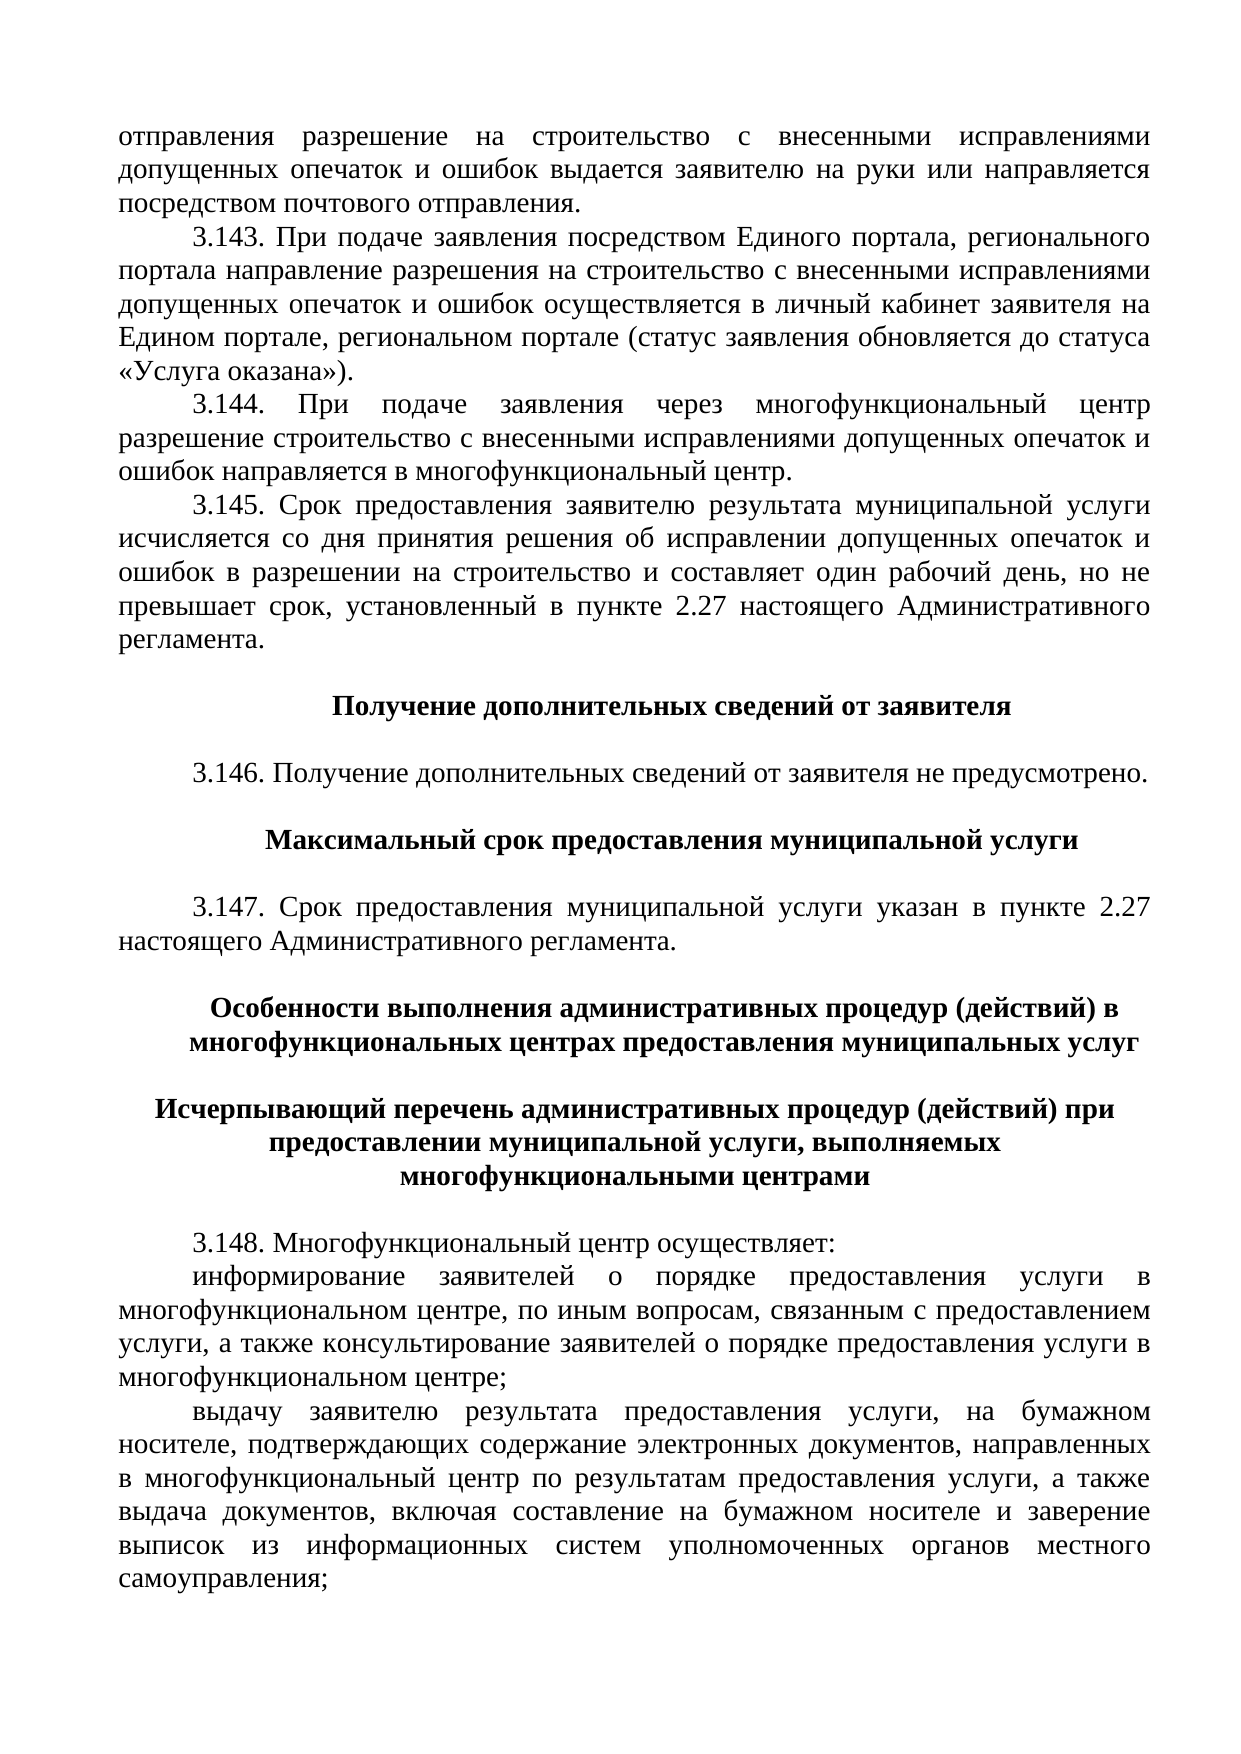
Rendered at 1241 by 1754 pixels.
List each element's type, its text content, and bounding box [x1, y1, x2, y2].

text 3.147. Срок предоставления муниципальной услуги указан в пункте 2.27 настоящего Административного регламента. [118, 889, 1152, 957]
text Особенности выполнения административных процедур (действий) в многофункциональных центрах предоставления муниципальных услуг [177, 990, 1152, 1057]
text Получение дополнительных сведений от заявителя [118, 688, 1152, 722]
text 3.143. При подаче заявления посредством Единого портала, регионального портала направление разрешения на строительство с внесенными исправлениями допущенных опечаток и ошибок осуществляется в личный кабинет заявителя на Едином портале, региональном портале (статус заявления обновляется до статуса «Услуга оказана»). [118, 219, 1152, 386]
text информирование заявителей о порядке предоставления услуги в многофункциональном центре, по иным вопросам, связанным с предоставлением услуги, а также консультирование заявителей о порядке предоставления услуги в многофункциональном центре; [118, 1258, 1152, 1393]
text 3.148. Многофункциональный центр осуществляет: [118, 1225, 1152, 1258]
text выдачу заявителю результата предоставления услуги, на бумажном носителе, подтверждающих содержание электронных документов, направленных в многофункциональный центр по результатам предоставления услуги, а также выдача документов, включая составление на бумажном носителе и заверение выписок из информационных систем уполномоченных органов местного самоуправления; [118, 1393, 1152, 1594]
text 3.146. Получение дополнительных сведений от заявителя не предусмотрено. [118, 755, 1152, 789]
text Исчерпывающий перечень административных процедур (действий) при предоставлении муниципальной услуги, выполняемых многофункциональными центрами [118, 1091, 1152, 1191]
text 3.144. При подаче заявления через многофункциональный центр разрешение строительство с внесенными исправлениями допущенных опечаток и ошибок направляется в многофункциональный центр. [118, 386, 1152, 487]
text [118, 118, 1152, 219]
text Максимальный срок предоставления муниципальной услуги [118, 822, 1152, 856]
text 3.145. Срок предоставления заявителю результата муниципальной услуги исчисляется со дня принятия решения об исправлении допущенных опечаток и ошибок в разрешении на строительство и составляет один рабочий день, но не превышает срок, установленный в пункте 2.27 настоящего Административного регламента. [118, 487, 1152, 655]
